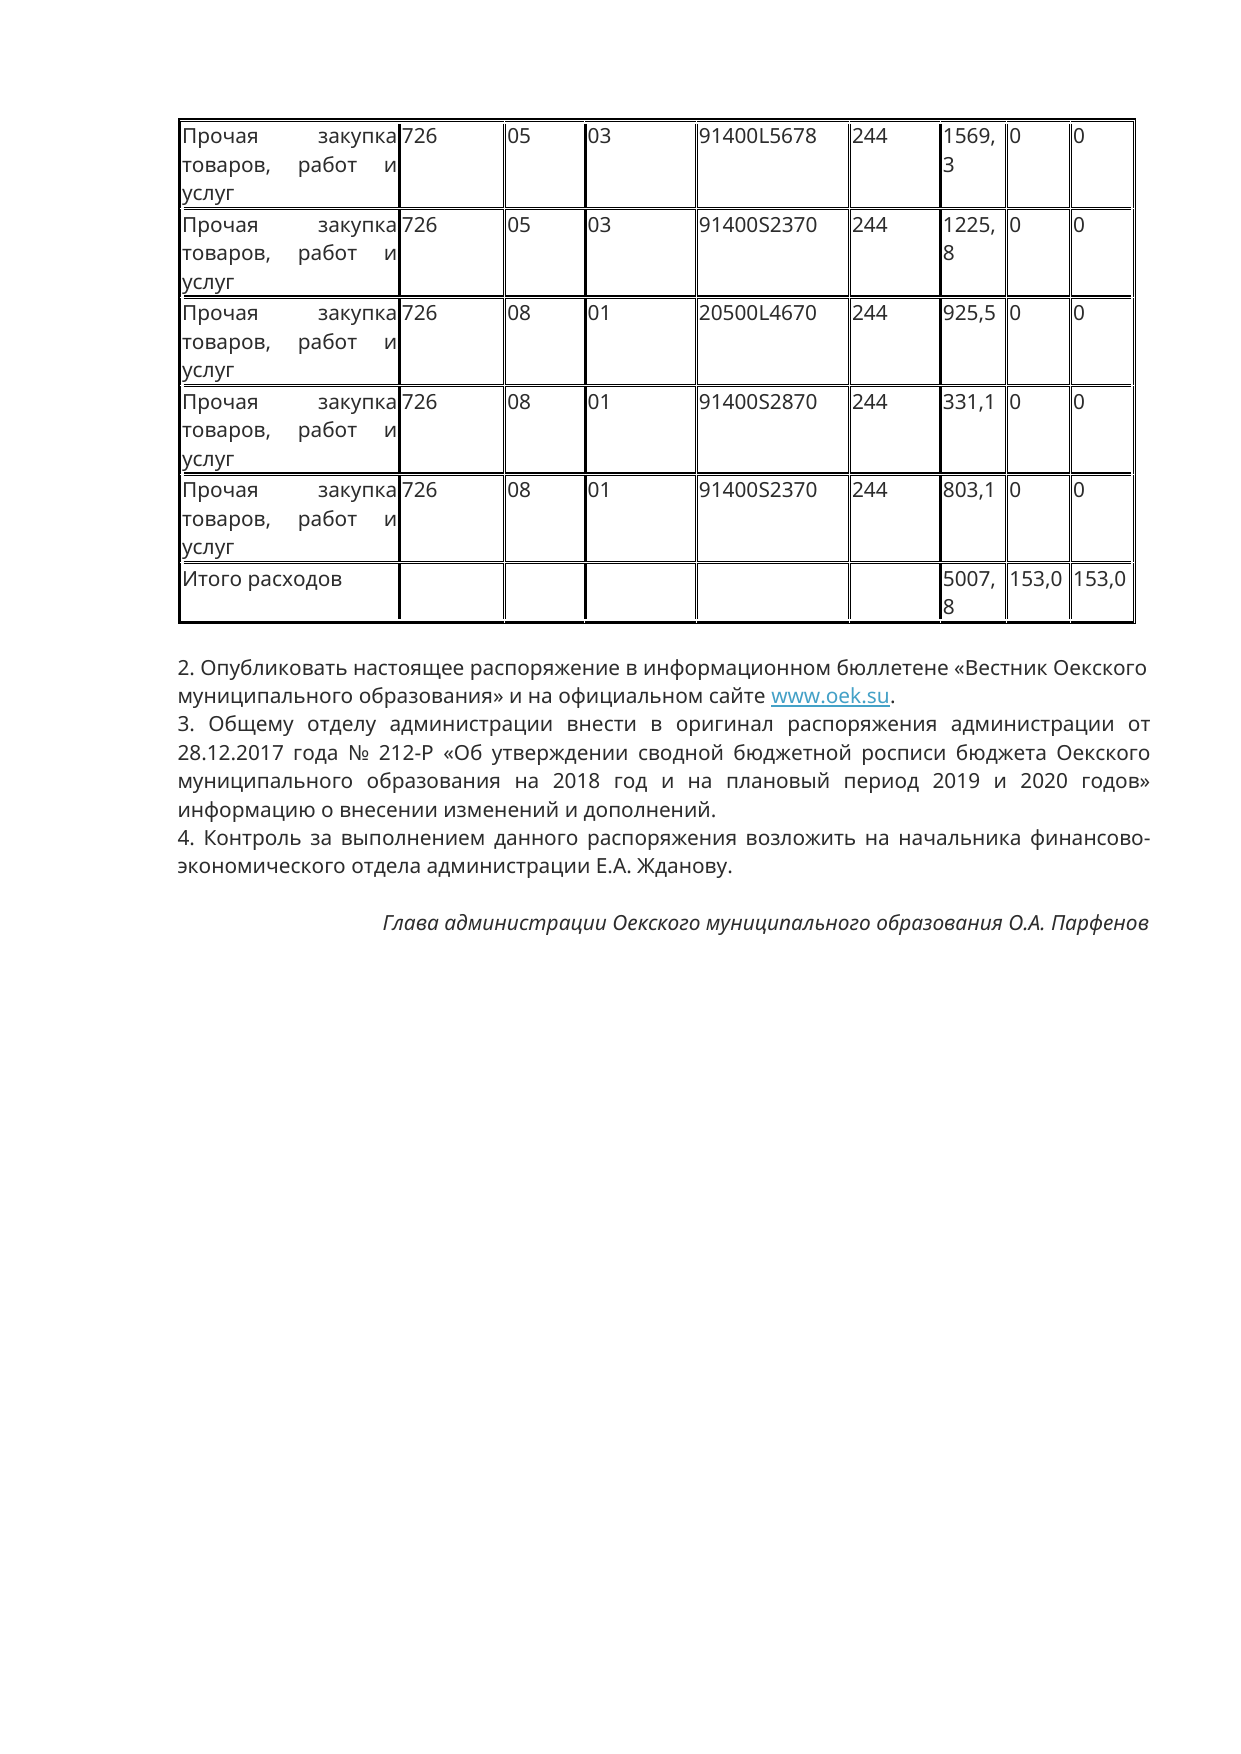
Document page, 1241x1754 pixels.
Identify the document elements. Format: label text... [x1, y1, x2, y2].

table_cell 1569,3 [940, 122, 1007, 207]
table_cell Итого расходов [180, 561, 399, 621]
text Глава администрации Оекского муниципального образования О.А. Парфенов [177, 908, 1152, 937]
table_cell 0 [1008, 299, 1069, 384]
table_cell 08 [506, 387, 584, 472]
table_cell 0 [1072, 295, 1133, 384]
table_cell 05 [506, 210, 584, 295]
table_cell 91400S2370 [698, 210, 848, 295]
table_cell 0 [1071, 384, 1134, 472]
table_cell 726 [399, 122, 505, 207]
table_cell [399, 564, 505, 621]
table_cell 20500L4670 [698, 299, 848, 384]
table_cell [696, 564, 849, 621]
table_cell Прочая закупка товаров, работ и услуг [181, 472, 398, 561]
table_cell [181, 122, 399, 207]
table_cell 1225,8 [942, 210, 1005, 295]
table_cell 0 [1071, 122, 1133, 207]
table_cell 01 [587, 299, 695, 384]
table_cell 03 [585, 122, 696, 207]
table_cell 5007,8 [940, 564, 1007, 621]
table_cell 153,0 [1007, 564, 1071, 621]
table_cell 0 [1008, 210, 1069, 295]
table_cell 726 [401, 387, 503, 472]
table_cell 244 [851, 476, 939, 561]
text 4. Контроль за выполнением данного распоряжения возложить на начальника финансово-экономического отдела администрации Е.А. Жданову. [177, 823, 1152, 880]
table_cell 244 [851, 299, 939, 384]
table_cell 05 [505, 120, 585, 207]
table_cell [505, 564, 585, 621]
table_cell 925,5 [942, 299, 1005, 384]
table_cell 244 [851, 387, 939, 472]
table_cell 0 [1008, 387, 1069, 472]
table_cell Прочая закупка товаров, работ и услуг [180, 384, 399, 472]
table_cell Прочая закупка товаров, работ и услуг [180, 207, 399, 295]
table_cell 0 [1008, 476, 1069, 561]
text 2. Опубликовать настоящее распоряжение в информационном бюллетене «Вестник Оекского муниципального образования» и на официальном сайте www.oek.su. [177, 624, 1152, 709]
table_cell 03 [587, 210, 695, 295]
table_cell 08 [506, 476, 584, 561]
table_cell [850, 564, 940, 621]
table_cell Прочая закупка товаров, работ и услуг [181, 295, 398, 384]
table_cell 726 [401, 299, 503, 384]
table_cell 0 [1007, 122, 1071, 207]
table_cell 803,1 [942, 476, 1005, 561]
table_cell 726 [401, 210, 503, 295]
table_cell 0 [1072, 472, 1133, 561]
table_cell 08 [506, 299, 584, 384]
table_cell 244 [851, 210, 939, 295]
table_cell 91400S2370 [698, 476, 848, 561]
table_cell 244 [850, 122, 940, 207]
text 3. Общему отделу администрации внести в оригинал распоряжения администрации от 28.12.2017 года № 212-Р «Об утверждении сводной бюджетной росписи бюджета Оекского муниципального образования на 2018 год и на плановый период 2019 и 2020 годов» информацию о внесении изменений и дополнений. [177, 709, 1152, 823]
table_cell [585, 564, 696, 621]
table_cell 91400S2870 [698, 387, 848, 472]
table_cell 153,0 [1071, 561, 1134, 621]
table_cell 726 [401, 476, 503, 561]
table_cell 91400L5678 [696, 122, 849, 207]
table_cell 0 [1071, 207, 1134, 295]
table_cell 01 [587, 387, 695, 472]
table_cell 01 [587, 476, 695, 561]
table_cell 331,1 [942, 387, 1005, 472]
